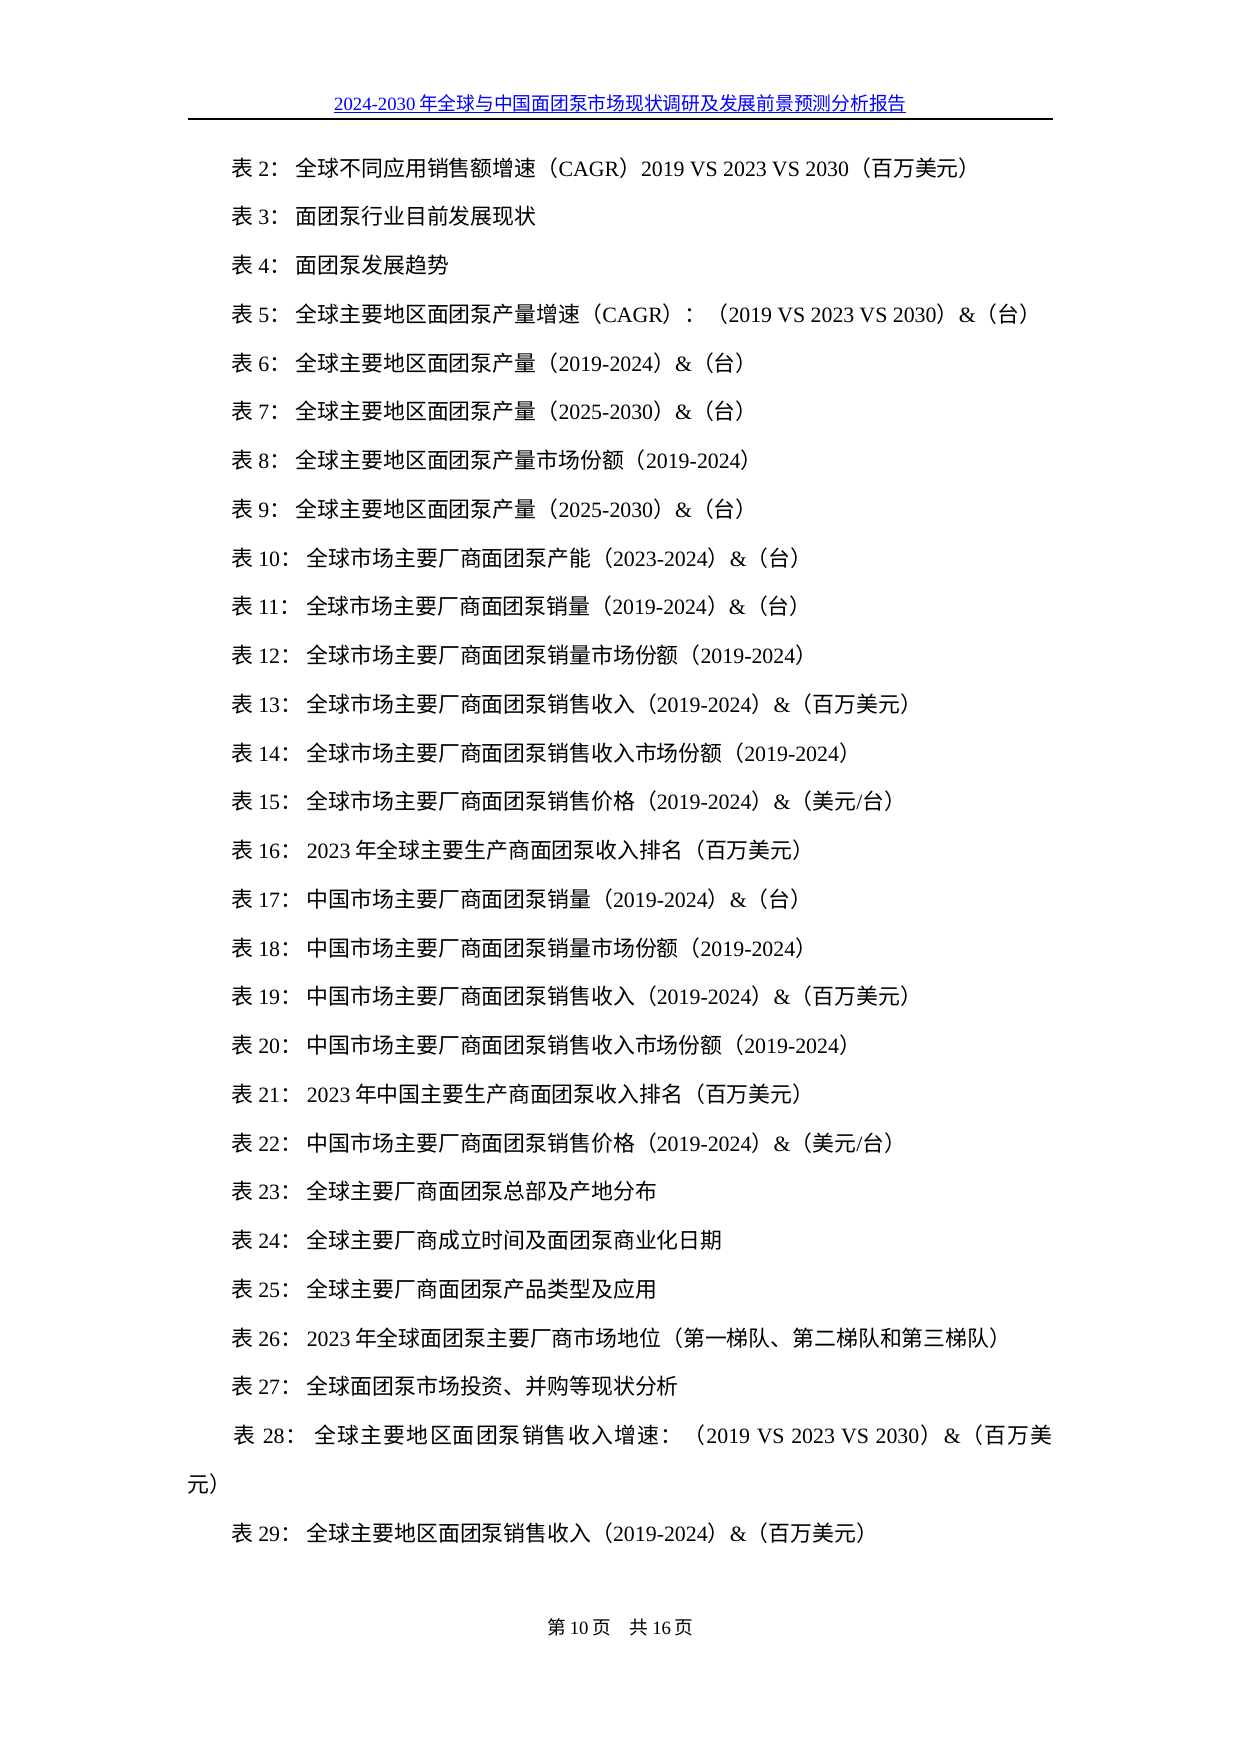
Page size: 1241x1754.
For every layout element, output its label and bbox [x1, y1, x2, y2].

text [187, 150, 1053, 1548]
